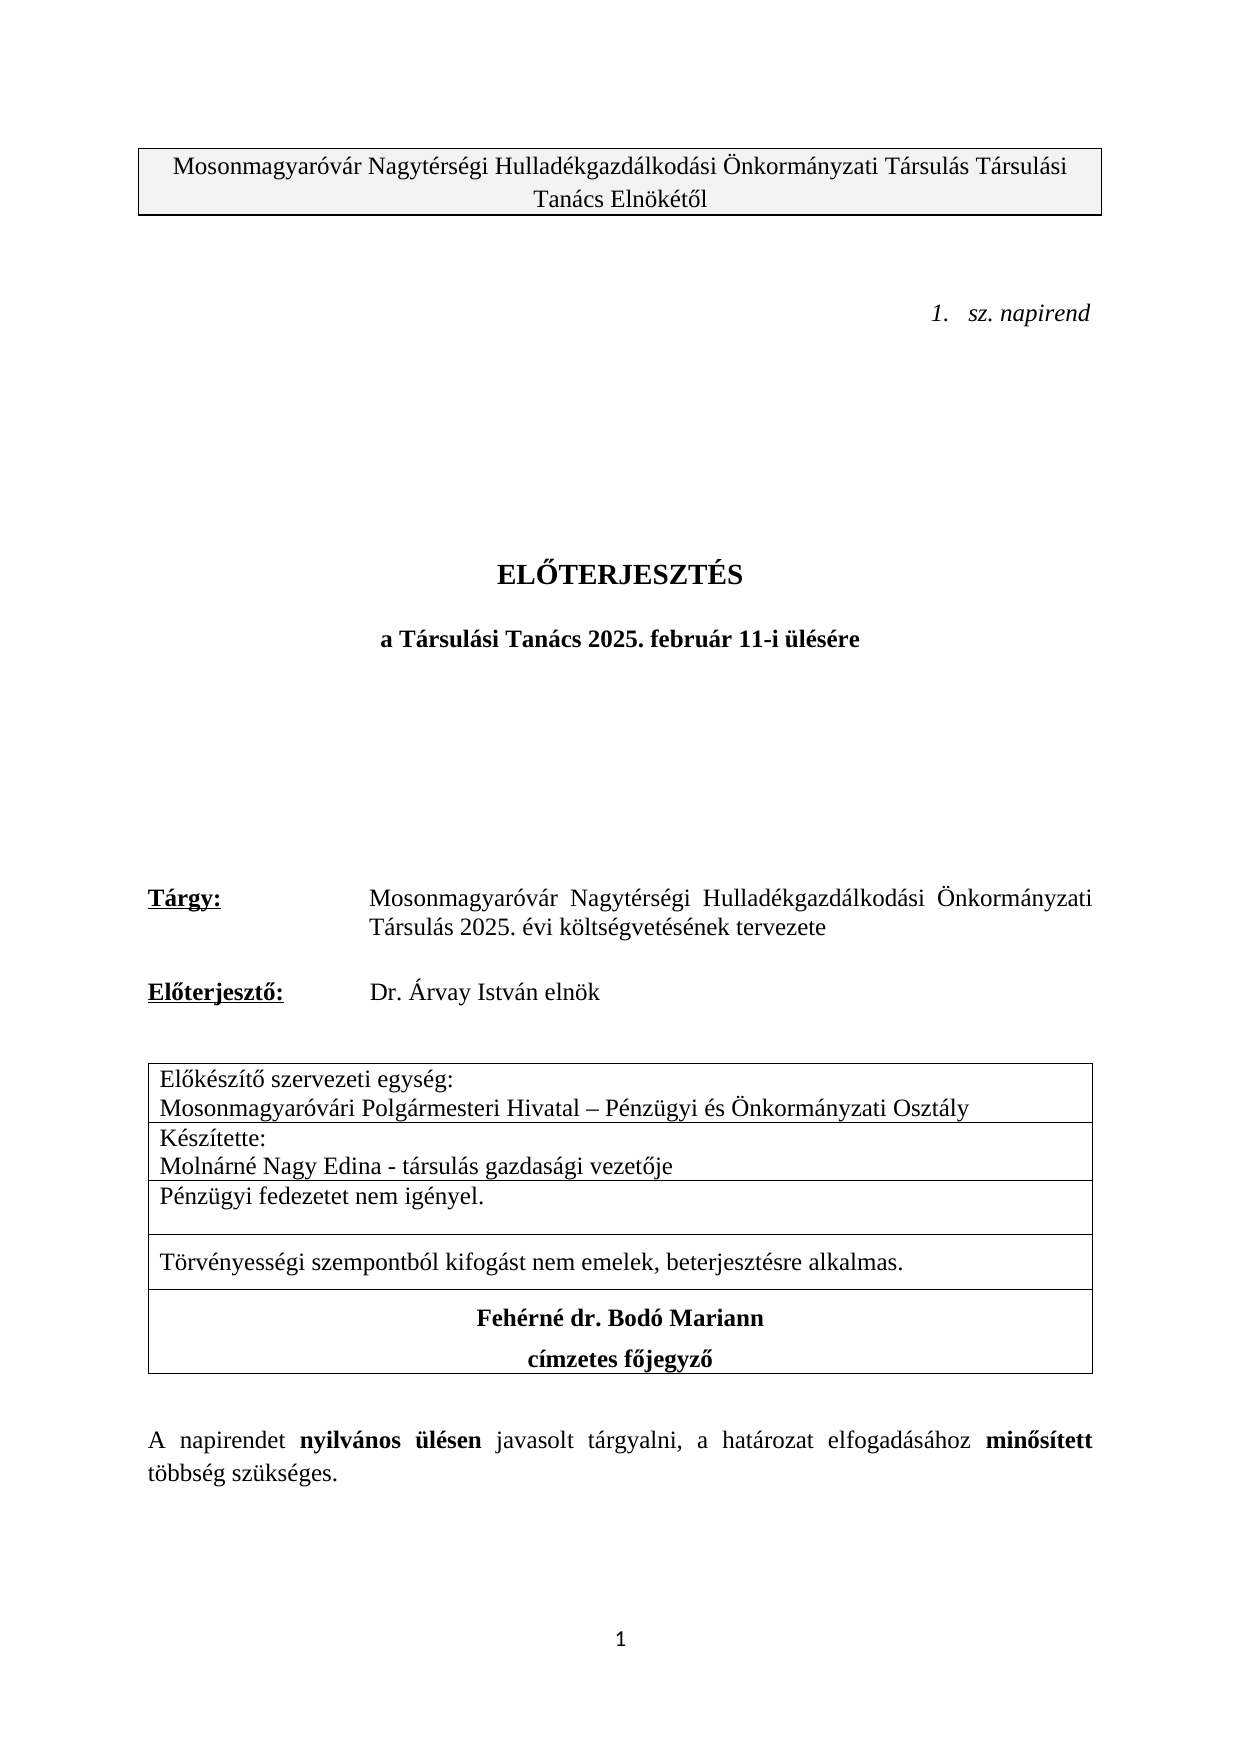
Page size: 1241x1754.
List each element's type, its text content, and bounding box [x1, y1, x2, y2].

table_header Előkészítő szervezeti egység: Mosonmagyaróvári Polgármesteri Hivatal – Pénzügyi és Önkormányzati Osztály [149, 1064, 1092, 1122]
list sz. napirend [185, 298, 1093, 327]
text A napirendet nyilvános ülésen javasolt tárgyalni, a határozat elfogadásához minősített többség szükséges. [148, 1425, 1093, 1487]
table_cell Törvényességi szempontból kifogást nem emelek, beterjesztésre alkalmas. [149, 1235, 1092, 1289]
text ELŐTERJESZTÉS [148, 557, 1093, 591]
table_cell Fehérné dr. Bodó Mariann címzetes főjegyző [149, 1290, 1092, 1373]
table_cell Pénzügyi fedezetet nem igényel. [149, 1181, 1092, 1234]
text Előterjesztő: Dr. Árvay István elnök [148, 977, 1093, 1006]
table_cell Készítette: Molnárné Nagy Edina - társulás gazdasági vezetője [149, 1123, 1092, 1180]
text Tárgy: Mosonmagyaróvár Nagytérségi Hulladékgazdálkodási Önkormányzati Társulás 2025. évi költségvetésének tervezete [148, 883, 1093, 940]
text a Társulási Tanács 2025. február 11-i ülésére [148, 624, 1093, 653]
text Mosonmagyaróvár Nagytérségi Hulladékgazdálkodási Önkormányzati Társulás Társulási Tanács Elnökétől [139, 149, 1101, 214]
